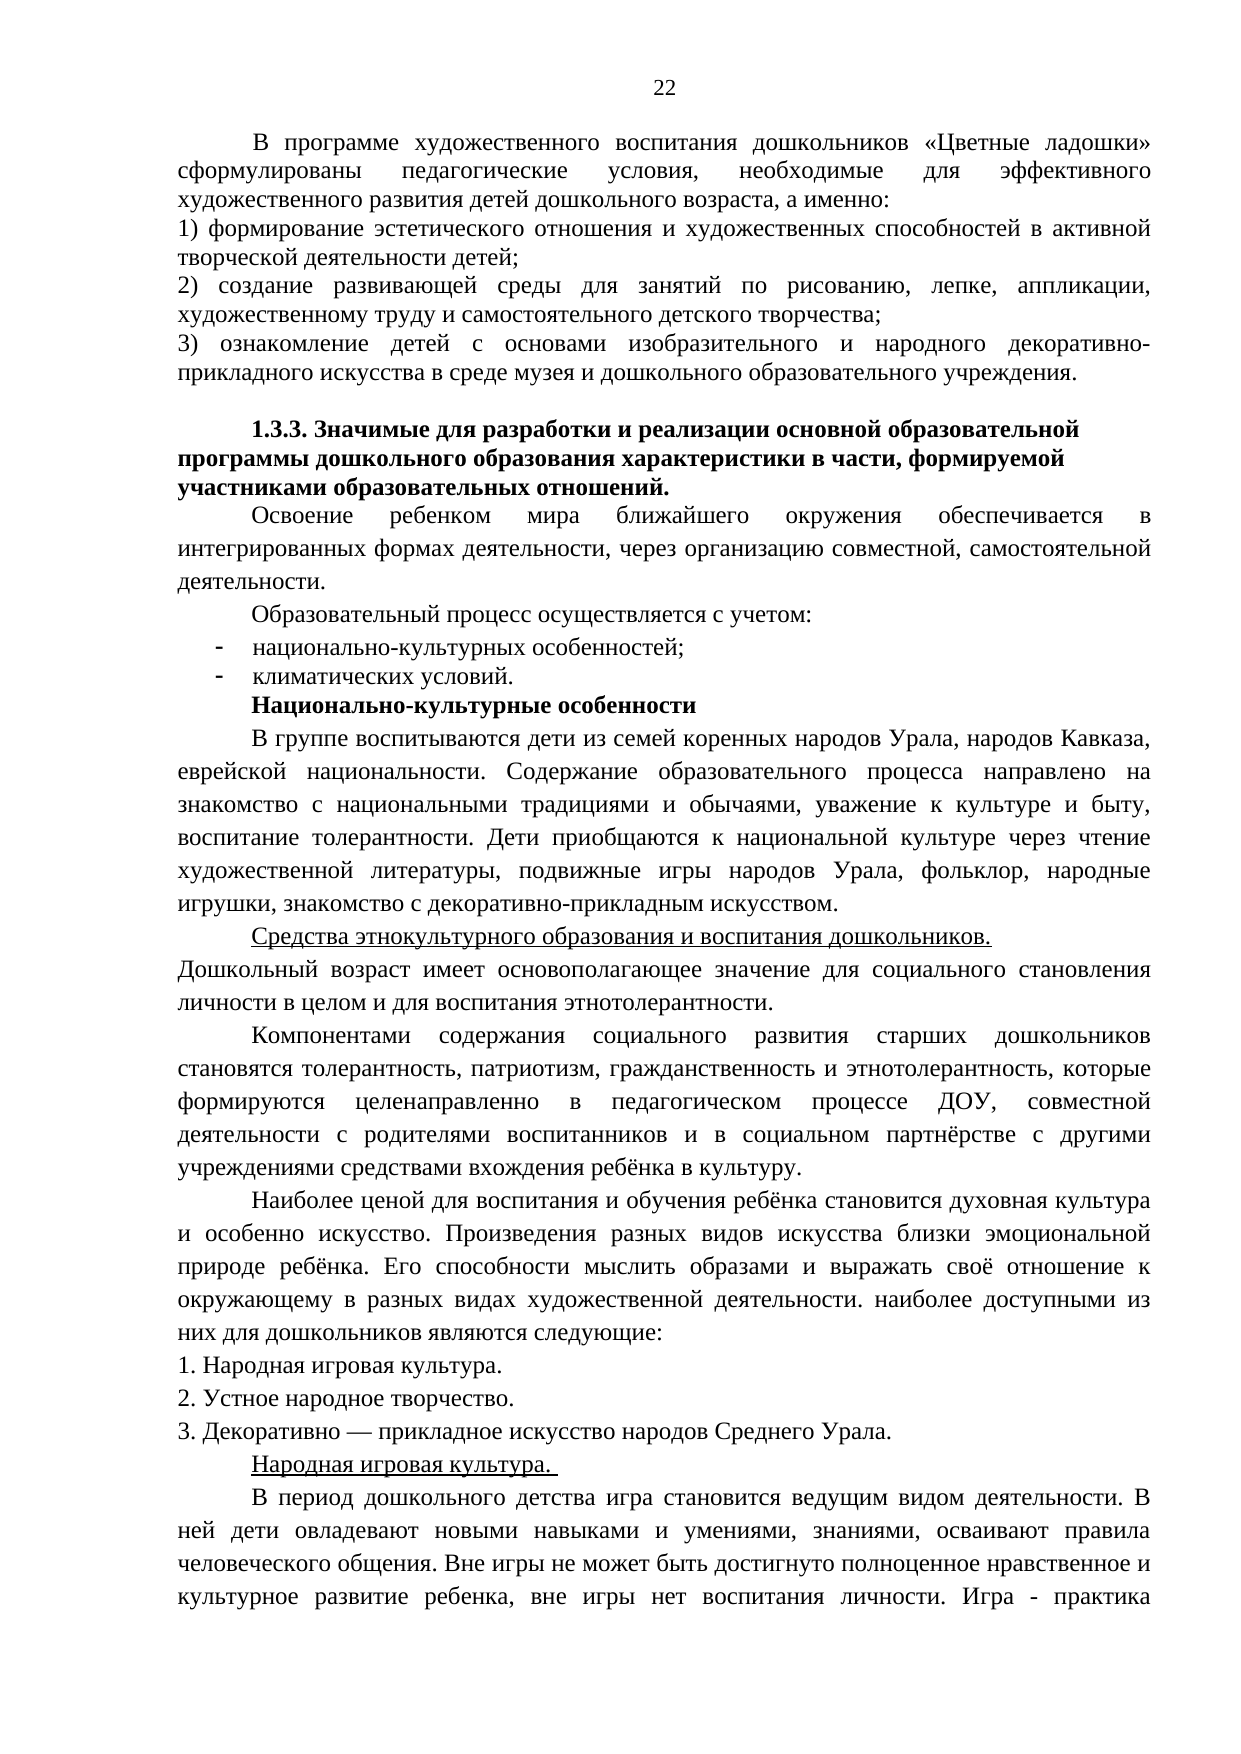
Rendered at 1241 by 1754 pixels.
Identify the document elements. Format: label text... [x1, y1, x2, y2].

text 1) формирование эстетического отношения и художественных способностей в активной творческой деятельности детей; [177, 213, 1152, 270]
text 1.3.3. Значимые для разработки и реализации основной образовательной программы дошкольного образования характеристики в части, формируемой участниками образовательных отношений. [177, 414, 1152, 500]
text Дошкольный возраст имеет основополагающее значение для социального становления личности в целом и для воспитания этнотолерантности. [177, 954, 1152, 1016]
text 3) ознакомление детей с основами изобразительного и народного декоративно-прикладного искусства в среде музея и дошкольного образовательного учреждения. [177, 328, 1152, 385]
text 2. Устное народное творчество. [177, 1383, 1152, 1412]
text В группе воспитываются дети из семей коренных народов Урала, народов Кавказа, еврейской национальности. Содержание образовательного процесса направлено на знакомство с национальными традициями и обычаями, уважение к культуре и быту, воспитание толерантности. Дети приобщаются к национальной культуре через чтение художественной литературы, подвижные игры народов Урала, фольклор, народные игрушки, знакомство с декоративно-прикладным искусством. [177, 723, 1152, 917]
text Национально-культурные особенности [231, 690, 1152, 719]
text Наиболее ценой для воспитания и обучения ребёнка становится духовная культура и особенно искусство. Произведения разных видов искусства близки эмоциональной природе ребёнка. Его способности мыслить образами и выражать своё отношение к окружающему в разных видах художественной деятельности. наиболее доступными из них для дошкольников являются следующие: [177, 1185, 1152, 1346]
text 2) создание развивающей среды для занятий по рисованию, лепке, аппликации, художественному труду и самостоятельного детского творчества; [177, 270, 1152, 328]
list климатических условий. [215, 661, 1114, 690]
text Компонентами содержания социального развития старших дошкольников становятся толерантность, патриотизм, гражданственность и этнотолерантность, которые формируются целенаправленно в педагогическом процессе ДОУ, совместной деятельности с родителями воспитанников и в социальном партнёрстве с другими учреждениями средствами вхождения ребёнка в культуру. [177, 1020, 1152, 1181]
text Образовательный процесс осуществляется с учетом: [177, 599, 1152, 628]
text В программе художественного воспитания дошкольников «Цветные ладошки» сформулированы педагогические условия, необходимые для эффективного художественного развития детей дошкольного возраста, а именно: [177, 127, 1152, 213]
text Народная игровая культура. [177, 1449, 1152, 1478]
text 3. Декоративно — прикладное искусство народов Среднего Урала. [177, 1416, 1152, 1445]
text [177, 1482, 1152, 1610]
text Средства этнокультурного образования и воспитания дошкольников. [177, 921, 1152, 950]
text Освоение ребенком мира ближайшего окружения обеспечивается в интегрированных формах деятельности, через организацию совместной, самостоятельной деятельности. [177, 500, 1152, 595]
list национально-культурных особенностей; [215, 632, 1114, 661]
text 1. Народная игровая культура. [177, 1350, 1152, 1379]
